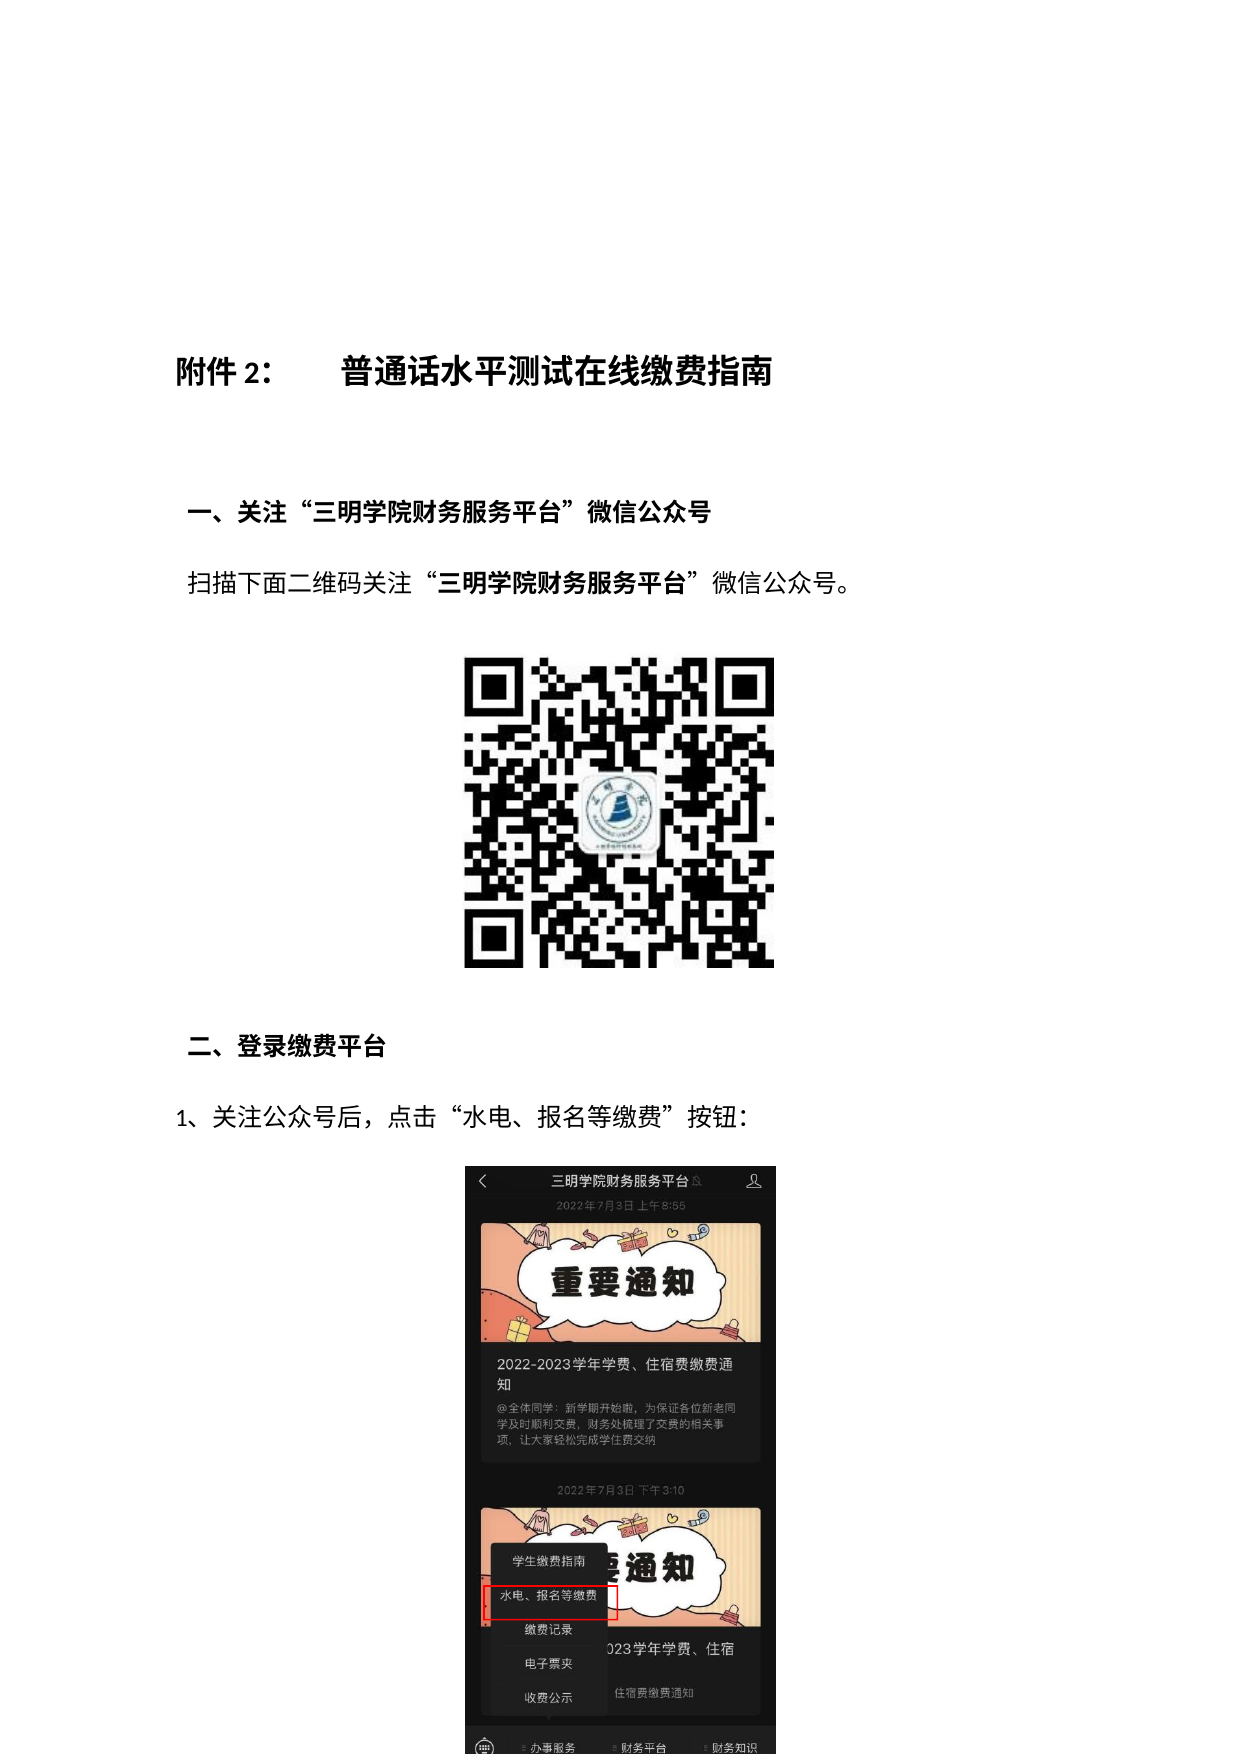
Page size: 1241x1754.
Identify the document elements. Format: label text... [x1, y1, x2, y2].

subtitle 二、登录缴费平台 [187, 1027, 1065, 1063]
list 1、关注公众号后，点击“水电、报名等缴费”按钮： [175, 1098, 1065, 1134]
picture [465, 1166, 776, 1754]
subtitle 一、关注“三明学院财务服务平台”微信公众号 [187, 492, 1065, 528]
text 附件2： 普通话水平测试在线缴费指南 [175, 345, 1065, 393]
text 扫描下面二维码关注“三明学院财务服务平台”微信公众号。 [187, 563, 1065, 599]
picture [462, 652, 774, 968]
